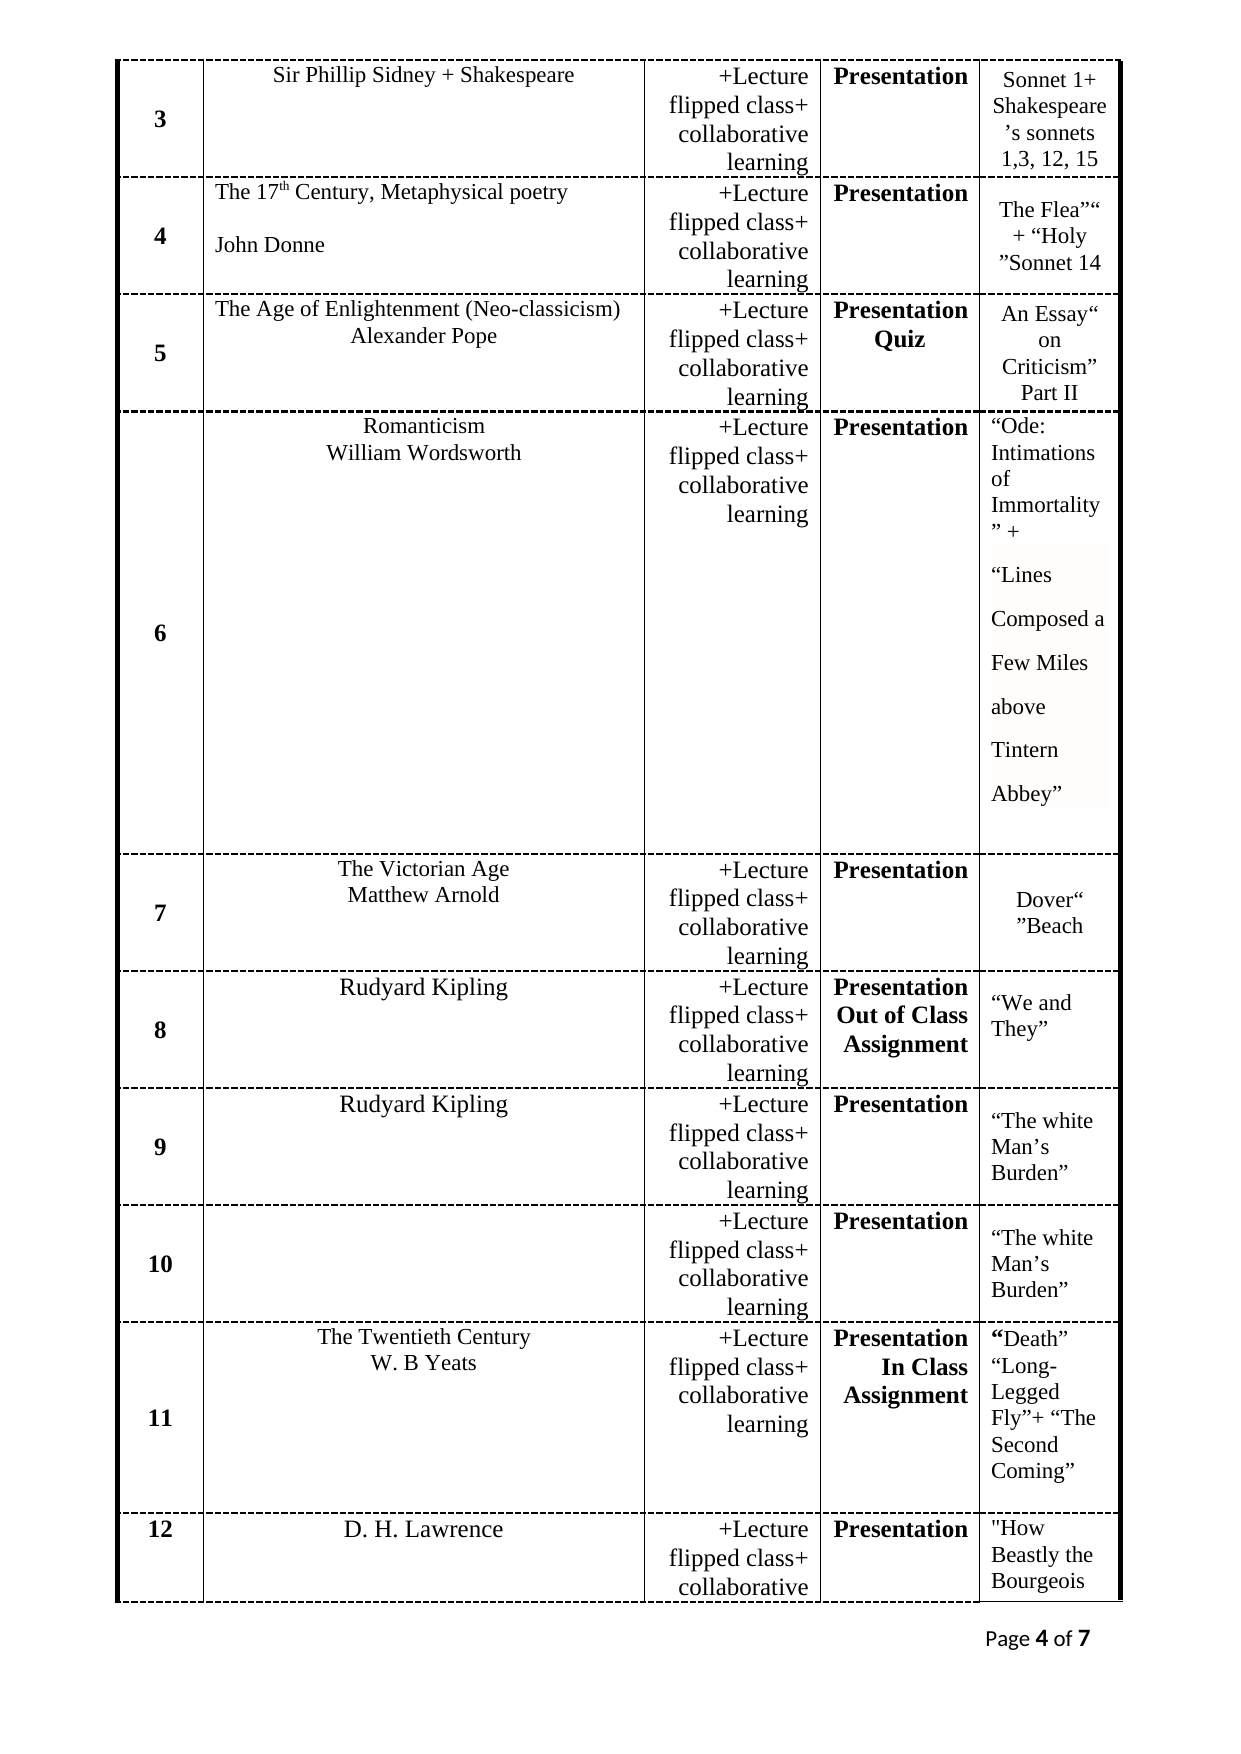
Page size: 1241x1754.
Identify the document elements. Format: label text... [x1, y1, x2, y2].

table_cell Presentation [821, 1204, 979, 1321]
table_cell Presentation In Class Assignment [821, 1321, 979, 1512]
table_cell “Dover Beach” [980, 853, 1118, 970]
table_cell Presentation [821, 176, 979, 293]
table_cell Romanticism William Wordsworth [204, 410, 644, 853]
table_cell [645, 59, 820, 176]
table_cell Sonnet 1+ Shakespeare’s sonnets 1,3, 12, 15 [980, 59, 1118, 176]
table_cell The Age of Enlightenment (Neo-classicism) Alexander Pope [204, 293, 644, 410]
table_cell 4 [120, 176, 203, 293]
table_cell Presentation [821, 410, 979, 853]
table_cell Lecture+ flipped class+ collaborative learning [645, 1204, 820, 1321]
table_cell 9 [120, 1087, 203, 1204]
table_cell Lecture+ flipped class+ collaborative learning [645, 293, 820, 410]
table_cell 8 [120, 970, 203, 1087]
table_cell 3 [120, 59, 203, 176]
table_cell “An Essay on Criticism” Part II [980, 293, 1118, 410]
table_cell Presentation [821, 853, 979, 970]
table_cell “The white Man’s Burden” [980, 1204, 1118, 1321]
table_cell Lecture+ flipped class+ collaborative learning [645, 853, 820, 970]
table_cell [645, 1321, 820, 1512]
table_cell Rudyard Kipling [204, 1087, 644, 1204]
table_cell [645, 1512, 820, 1601]
table_cell [204, 1204, 644, 1321]
table_cell D. H. Lawrence [204, 1512, 644, 1601]
table_cell “We and They” [980, 970, 1118, 1087]
table_cell 6 [120, 410, 203, 853]
table_cell Lecture+ flipped class+ collaborative learning [645, 970, 820, 1087]
table_cell Lecture+ flipped class+ collaborative learning [645, 410, 820, 853]
table_cell Presentation [821, 1512, 979, 1601]
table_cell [645, 176, 820, 293]
table_cell “The white Man’s Burden” [980, 1087, 1118, 1204]
table_cell The 17th Century, Metaphysical poetry John Donne [204, 176, 644, 293]
table_cell Sir Phillip Sidney + Shakespeare [204, 59, 644, 176]
table_cell Presentation Quiz [821, 293, 979, 410]
table_cell “The Flea” + “Holy Sonnet 14” [980, 176, 1118, 293]
table_cell Presentation Out of Class Assignment [821, 970, 979, 1087]
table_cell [980, 1512, 1120, 1601]
table_cell 7 [120, 853, 203, 970]
table_cell 5 [120, 293, 203, 410]
table_cell “Ode: Intimations of Immortality” + “Lines Composed a Few Miles above Tintern Abbey” [980, 410, 1118, 853]
table_cell 11 [120, 1321, 203, 1512]
table_cell The Twentieth Century W. B Yeats [204, 1321, 644, 1512]
table_cell 10 [120, 1204, 203, 1321]
table_cell Presentation [821, 1087, 979, 1204]
table_cell The Victorian Age Matthew Arnold [204, 853, 644, 970]
table_cell “Death” “Long-Legged Fly”+ “The Second Coming” [980, 1321, 1118, 1512]
table_cell Lecture+ flipped class+ collaborative learning [645, 1087, 820, 1204]
table_cell Rudyard Kipling [204, 970, 644, 1087]
table_cell Presentation [821, 59, 979, 176]
table_cell 12 [120, 1512, 203, 1601]
